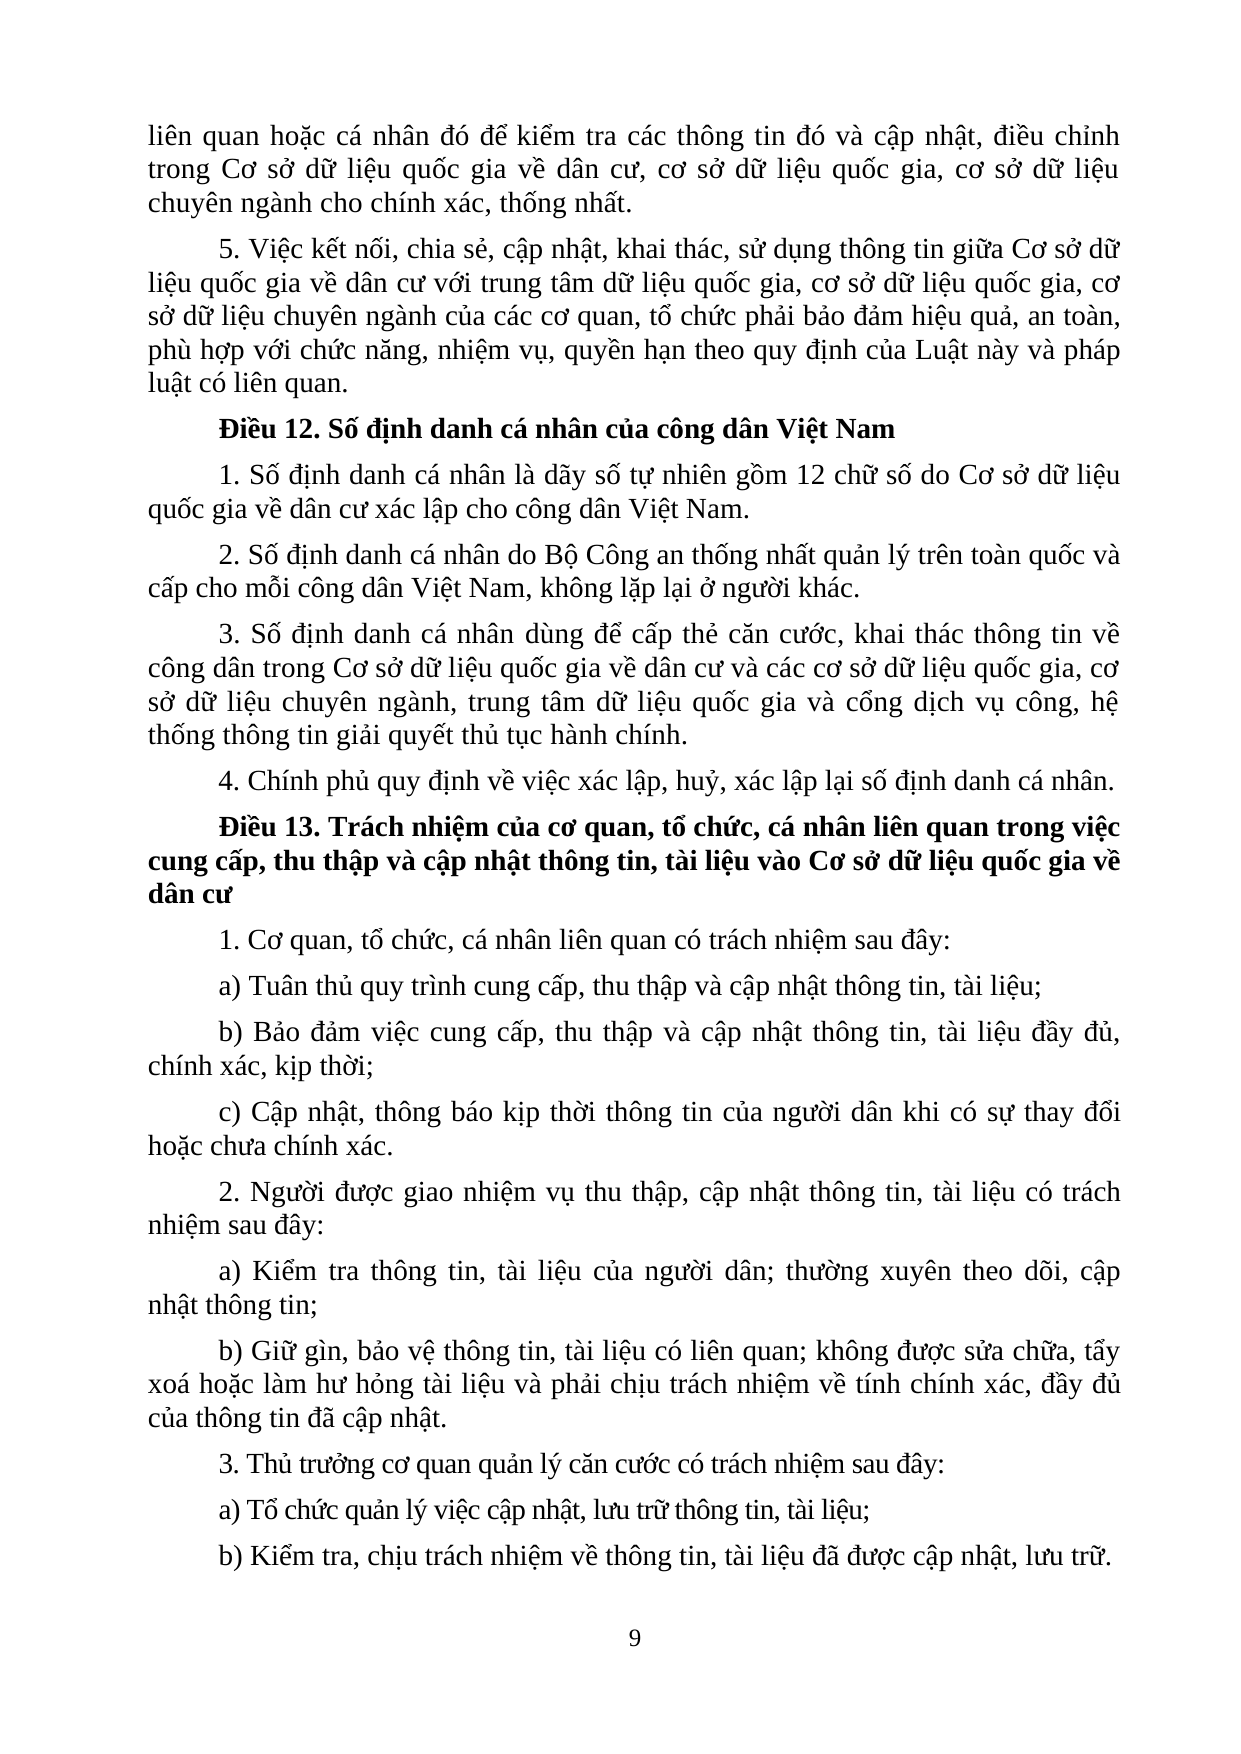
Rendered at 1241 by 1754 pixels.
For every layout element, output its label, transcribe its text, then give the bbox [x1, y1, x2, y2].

text Điều 13. Trách nhiệm của cơ quan, tổ chức, cá nhân liên quan trong việc cung cấp, thu thập và cập nhật thông tin, tài liệu vào Cơ sở dữ liệu quốc gia về dân cư [148, 809, 1122, 910]
text c) Cập nhật, thông báo kịp thời thông tin của người dân khi có sự thay đổi hoặc chưa chính xác. [148, 1094, 1122, 1161]
text 5. Việc kết nối, chia sẻ, cập nhật, khai thác, sử dụng thông tin giữa Cơ sở dữ liệu quốc gia về dân cư với trung tâm dữ liệu quốc gia, cơ sở dữ liệu quốc gia, cơ sở dữ liệu chuyên ngành của các cơ quan, tổ chức phải bảo đảm hiệu quả, an toàn, phù hợp với chức năng, nhiệm vụ, quyền hạn theo quy định của Luật này và pháp luật có liên quan. [148, 231, 1122, 399]
text 3. Thủ trưởng cơ quan quản lý căn cước có trách nhiệm sau đây: [148, 1446, 1122, 1479]
text Điều 12. Số định danh cá nhân của công dân Việt Nam [148, 411, 1122, 445]
text a) Tổ chức quản lý việc cập nhật, lưu trữ thông tin, tài liệu; [148, 1492, 1122, 1526]
text a) Tuân thủ quy trình cung cấp, thu thập và cập nhật thông tin, tài liệu; [148, 968, 1122, 1002]
text b) Kiểm tra, chịu trách nhiệm về thông tin, tài liệu đã được cập nhật, lưu trữ. [148, 1538, 1122, 1572]
text 1. Số định danh cá nhân là dãy số tự nhiên gồm 12 chữ số do Cơ sở dữ liệu quốc gia về dân cư xác lập cho công dân Việt Nam. [148, 457, 1122, 524]
text 3. Số định danh cá nhân dùng để cấp thẻ căn cước, khai thác thông tin về công dân trong Cơ sở dữ liệu quốc gia về dân cư và các cơ sở dữ liệu quốc gia, cơ sở dữ liệu chuyên ngành, trung tâm dữ liệu quốc gia và cổng dịch vụ công, hệ thống thông tin giải quyết thủ tục hành chính. [148, 617, 1122, 751]
text 1. Cơ quan, tổ chức, cá nhân liên quan có trách nhiệm sau đây: [148, 922, 1122, 956]
text b) Giữ gìn, bảo vệ thông tin, tài liệu có liên quan; không được sửa chữa, tẩy xoá hoặc làm hư hỏng tài liệu và phải chịu trách nhiệm về tính chính xác, đầy đủ của thông tin đã cập nhật. [148, 1333, 1122, 1433]
text b) Bảo đảm việc cung cấp, thu thập và cập nhật thông tin, tài liệu đầy đủ, chính xác, kịp thời; [148, 1014, 1122, 1082]
text 4. Chính phủ quy định về việc xác lập, huỷ, xác lập lại số định danh cá nhân. [148, 763, 1122, 797]
text 2. Người được giao nhiệm vụ thu thập, cập nhật thông tin, tài liệu có trách nhiệm sau đây: [148, 1174, 1122, 1241]
text 2. Số định danh cá nhân do Bộ Công an thống nhất quản lý trên toàn quốc và cấp cho mỗi công dân Việt Nam, không lặp lại ở người khác. [148, 537, 1122, 604]
text a) Kiểm tra thông tin, tài liệu của người dân; thường xuyên theo dõi, cập nhật thông tin; [148, 1253, 1122, 1320]
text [148, 118, 1122, 219]
